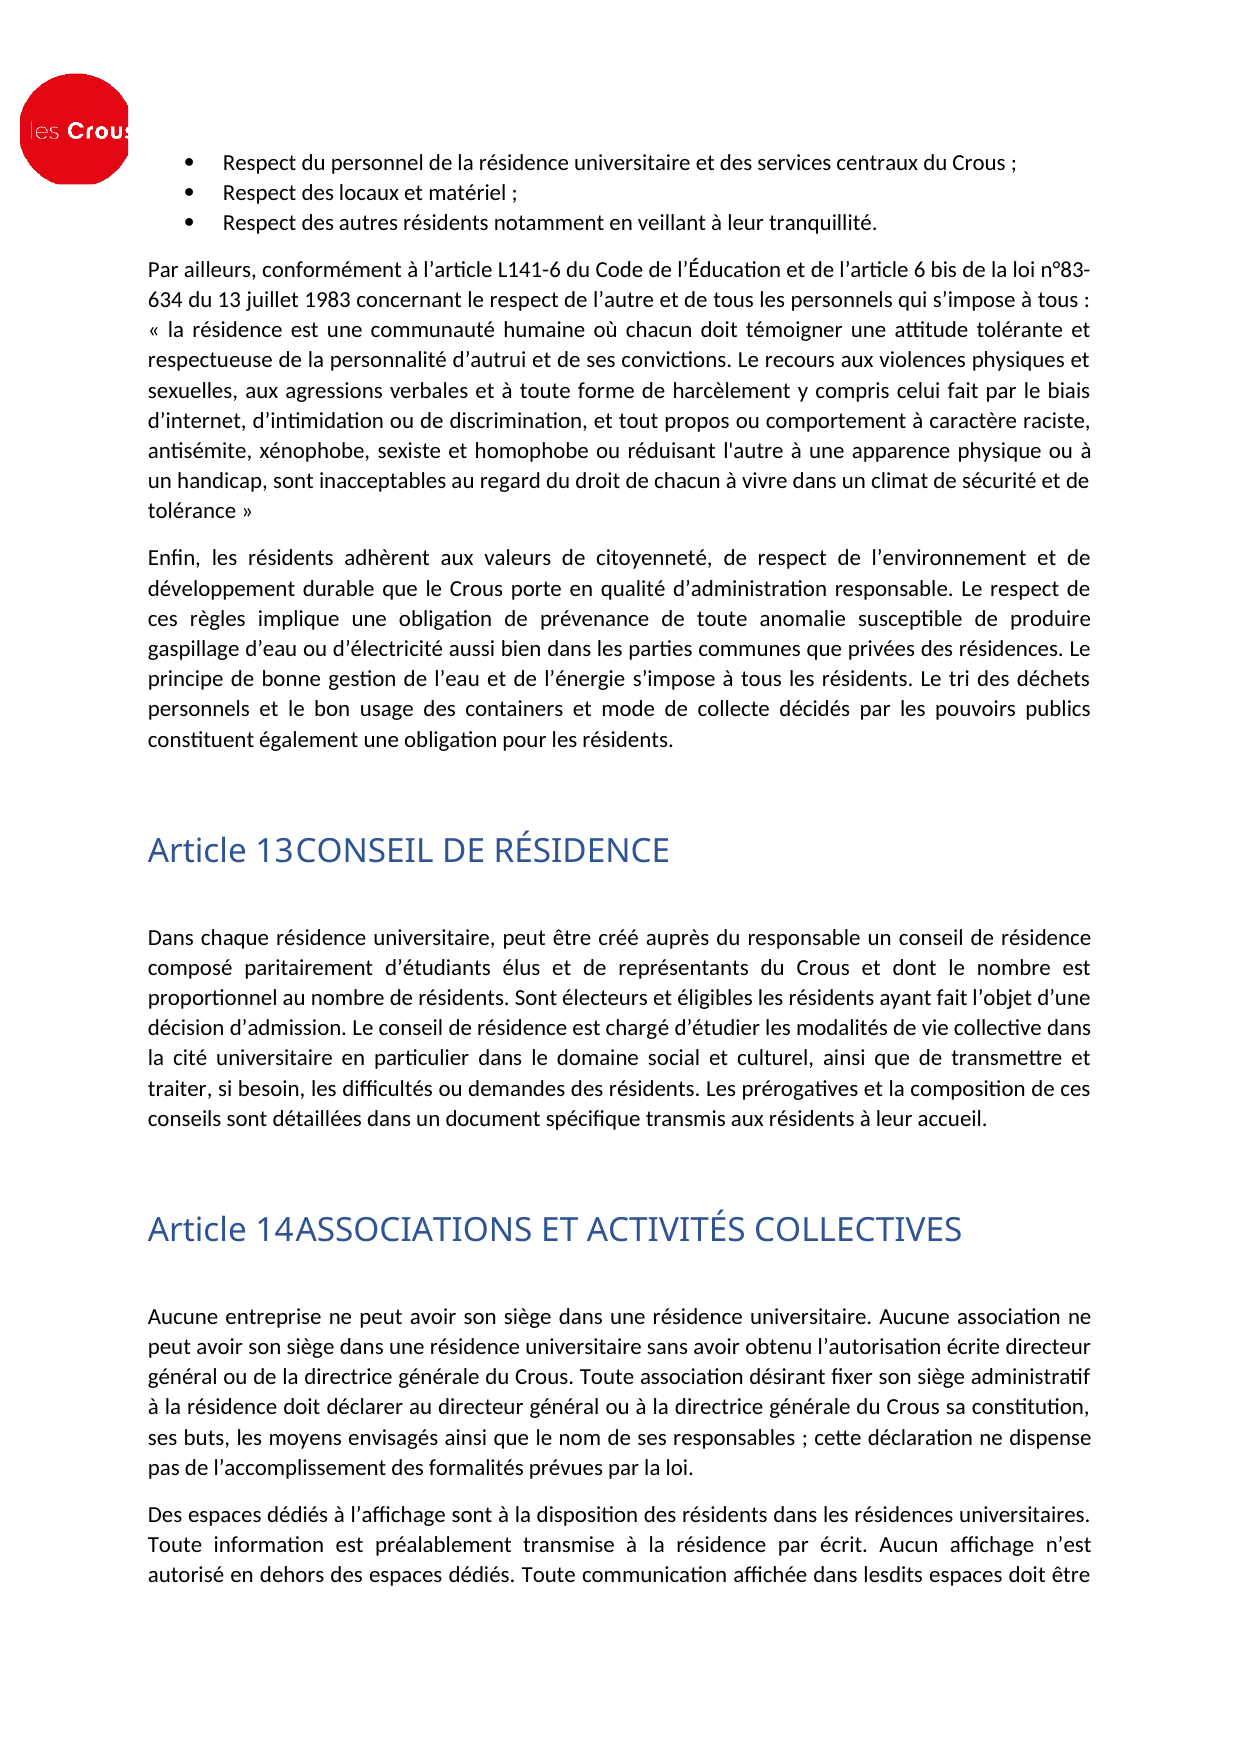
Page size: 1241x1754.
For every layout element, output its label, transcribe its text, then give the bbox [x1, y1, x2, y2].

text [148, 1500, 1093, 1588]
text Aucune entreprise ne peut avoir son siège dans une résidence universitaire. Aucune association ne peut avoir son siège dans une résidence universitaire sans avoir obtenu l’autorisation écrite directeur général ou de la directrice générale du Crous. Toute association désirant fixer son siège administratif à la résidence doit déclarer au directeur général ou à la directrice générale du Crous sa constitution, ses buts, les moyens envisagés ainsi que le nom de ses responsables ; cette déclaration ne dispense pas de l’accomplissement des formalités prévues par la loi. [148, 1302, 1093, 1481]
list Respect du personnel de la résidence universitaire et des services centraux du Crous ; [185, 148, 1093, 176]
subtitle ASSOCIATIONS ET ACTIVITÉS COLLECTIVES [148, 1206, 1093, 1251]
list Respect des locaux et matériel ; [185, 178, 1093, 206]
text Par ailleurs, conformément à l’article L141-6 du Code de l’Éducation et de l’article 6 bis de la loi n°83-634 du 13 juillet 1983 concernant le respect de l’autre et de tous les personnels qui s’impose à tous : « la résidence est une communauté humaine où chacun doit témoigner une attitude tolérante et respectueuse de la personnalité d’autrui et de ses convictions. Le recours aux violences physiques et sexuelles, aux agressions verbales et à toute forme de harcèlement y compris celui fait par le biais d’internet, d’intimidation ou de discrimination, et tout propos ou comportement à caractère raciste, antisémite, xénophobe, sexiste et homophobe ou réduisant l'autre à une apparence physique ou à un handicap, sont inacceptables au regard du droit de chacun à vivre dans un climat de sécurité et de tolérance » [148, 255, 1093, 524]
text Enfin, les résidents adhèrent aux valeurs de citoyenneté, de respect de l’environnement et de développement durable que le Crous porte en qualité d’administration responsable. Le respect de ces règles implique une obligation de prévenance de toute anomalie susceptible de produire gaspillage d’eau ou d’électricité aussi bien dans les parties communes que privées des résidences. Le principe de bonne gestion de l’eau et de l’énergie s’impose à tous les résidents. Le tri des déchets personnels et le bon usage des containers et mode de collecte décidés par les pouvoirs publics constituent également une obligation pour les résidents. [148, 543, 1093, 753]
list Respect des autres résidents notamment en veillant à leur tranquillité. [185, 208, 1093, 236]
picture [18, 73, 129, 183]
text Dans chaque résidence universitaire, peut être créé auprès du responsable un conseil de résidence composé paritairement d’étudiants élus et de représentants du Crous et dont le nombre est proportionnel au nombre de résidents. Sont électeurs et éligibles les résidents ayant fait l’objet d’une décision d’admission. Le conseil de résidence est chargé d’étudier les modalités de vie collective dans la cité universitaire en particulier dans le domaine social et culturel, ainsi que de transmettre et traiter, si besoin, les difficultés ou demandes des résidents. Les prérogatives et la composition de ces conseils sont détaillées dans un document spécifique transmis aux résidents à leur accueil. [148, 923, 1093, 1132]
subtitle CONSEIL DE RÉSIDENCE [148, 827, 1093, 872]
